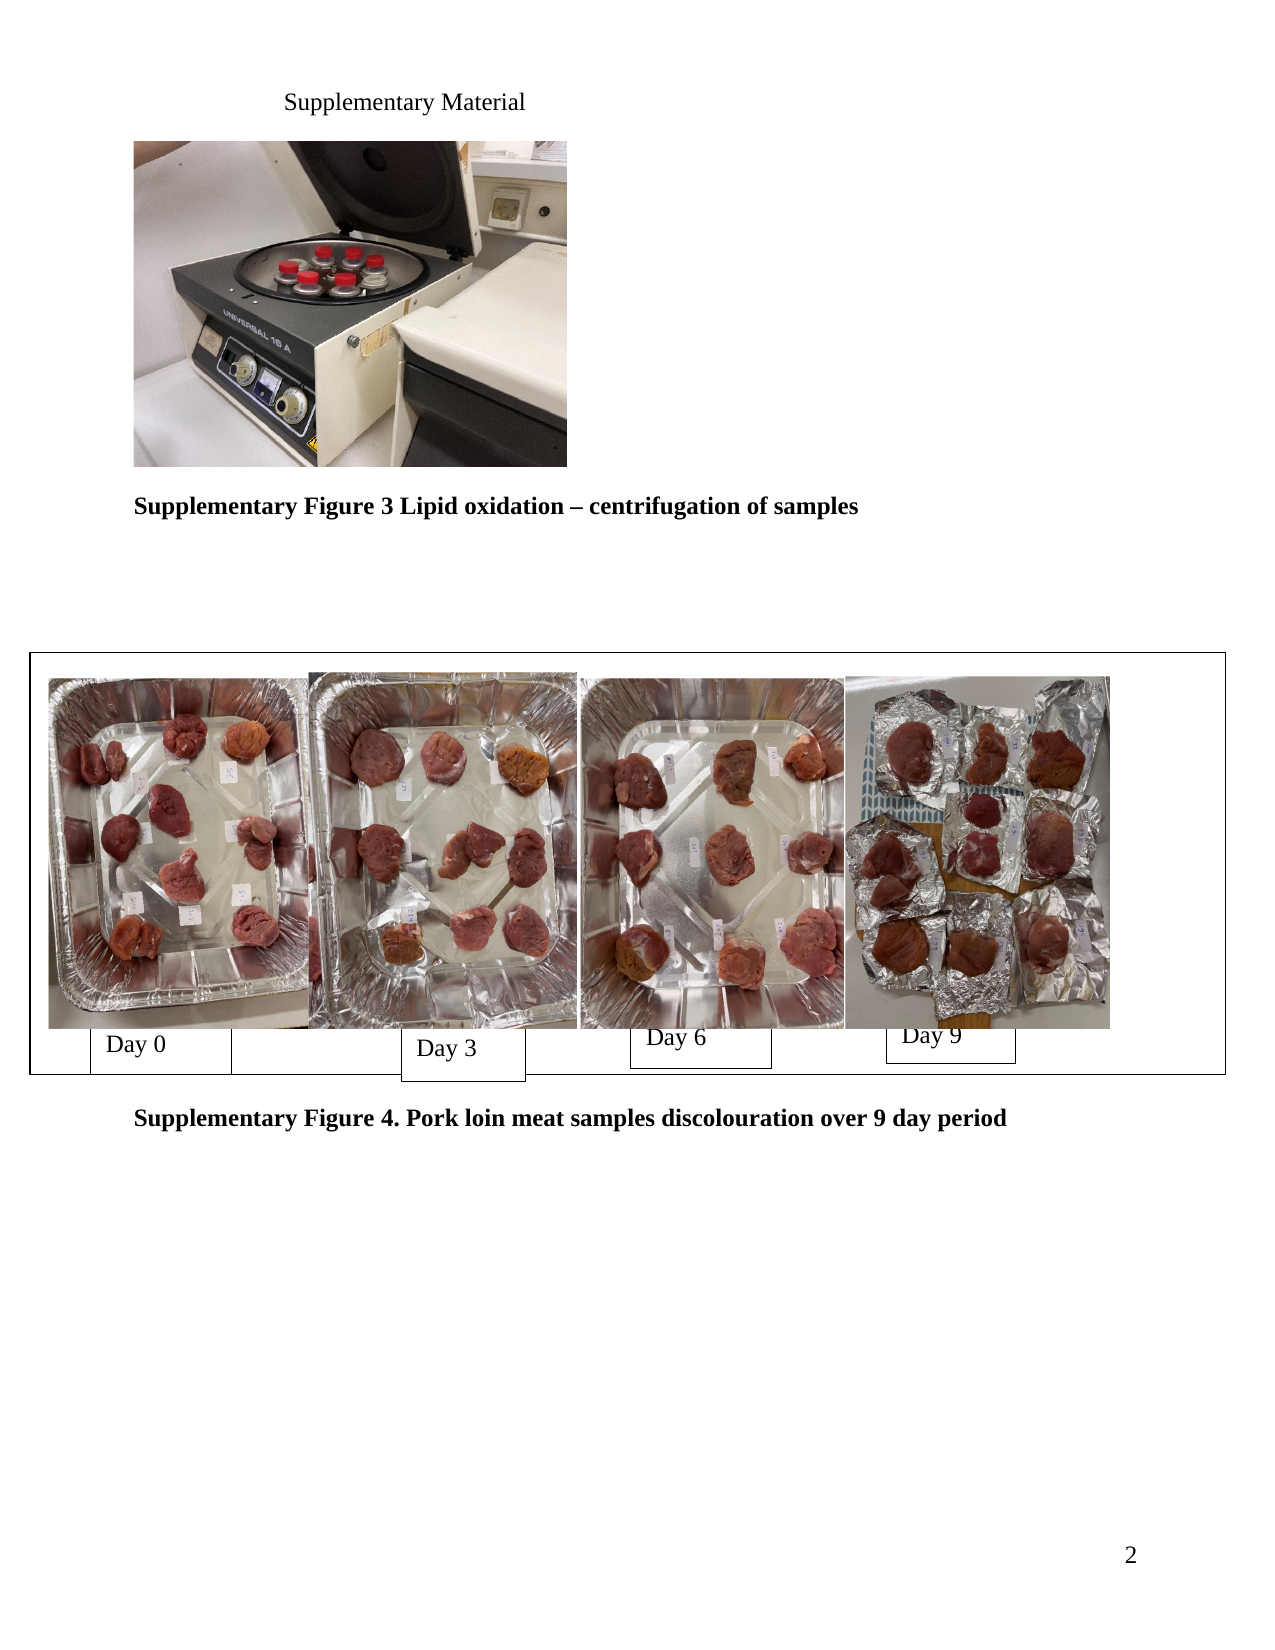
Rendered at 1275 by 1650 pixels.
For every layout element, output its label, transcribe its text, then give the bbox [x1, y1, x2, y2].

text Supplementary Figure 4. Pork loin meat samples discolouration over 9 day period [133, 1103, 1152, 1131]
picture [133, 141, 567, 467]
picture [309, 673, 577, 1029]
picture [846, 677, 1110, 1029]
text Supplementary Figure 3 Lipid oxidation – centrifugation of samples [133, 491, 1152, 520]
picture [581, 679, 844, 1029]
picture [49, 679, 308, 1029]
